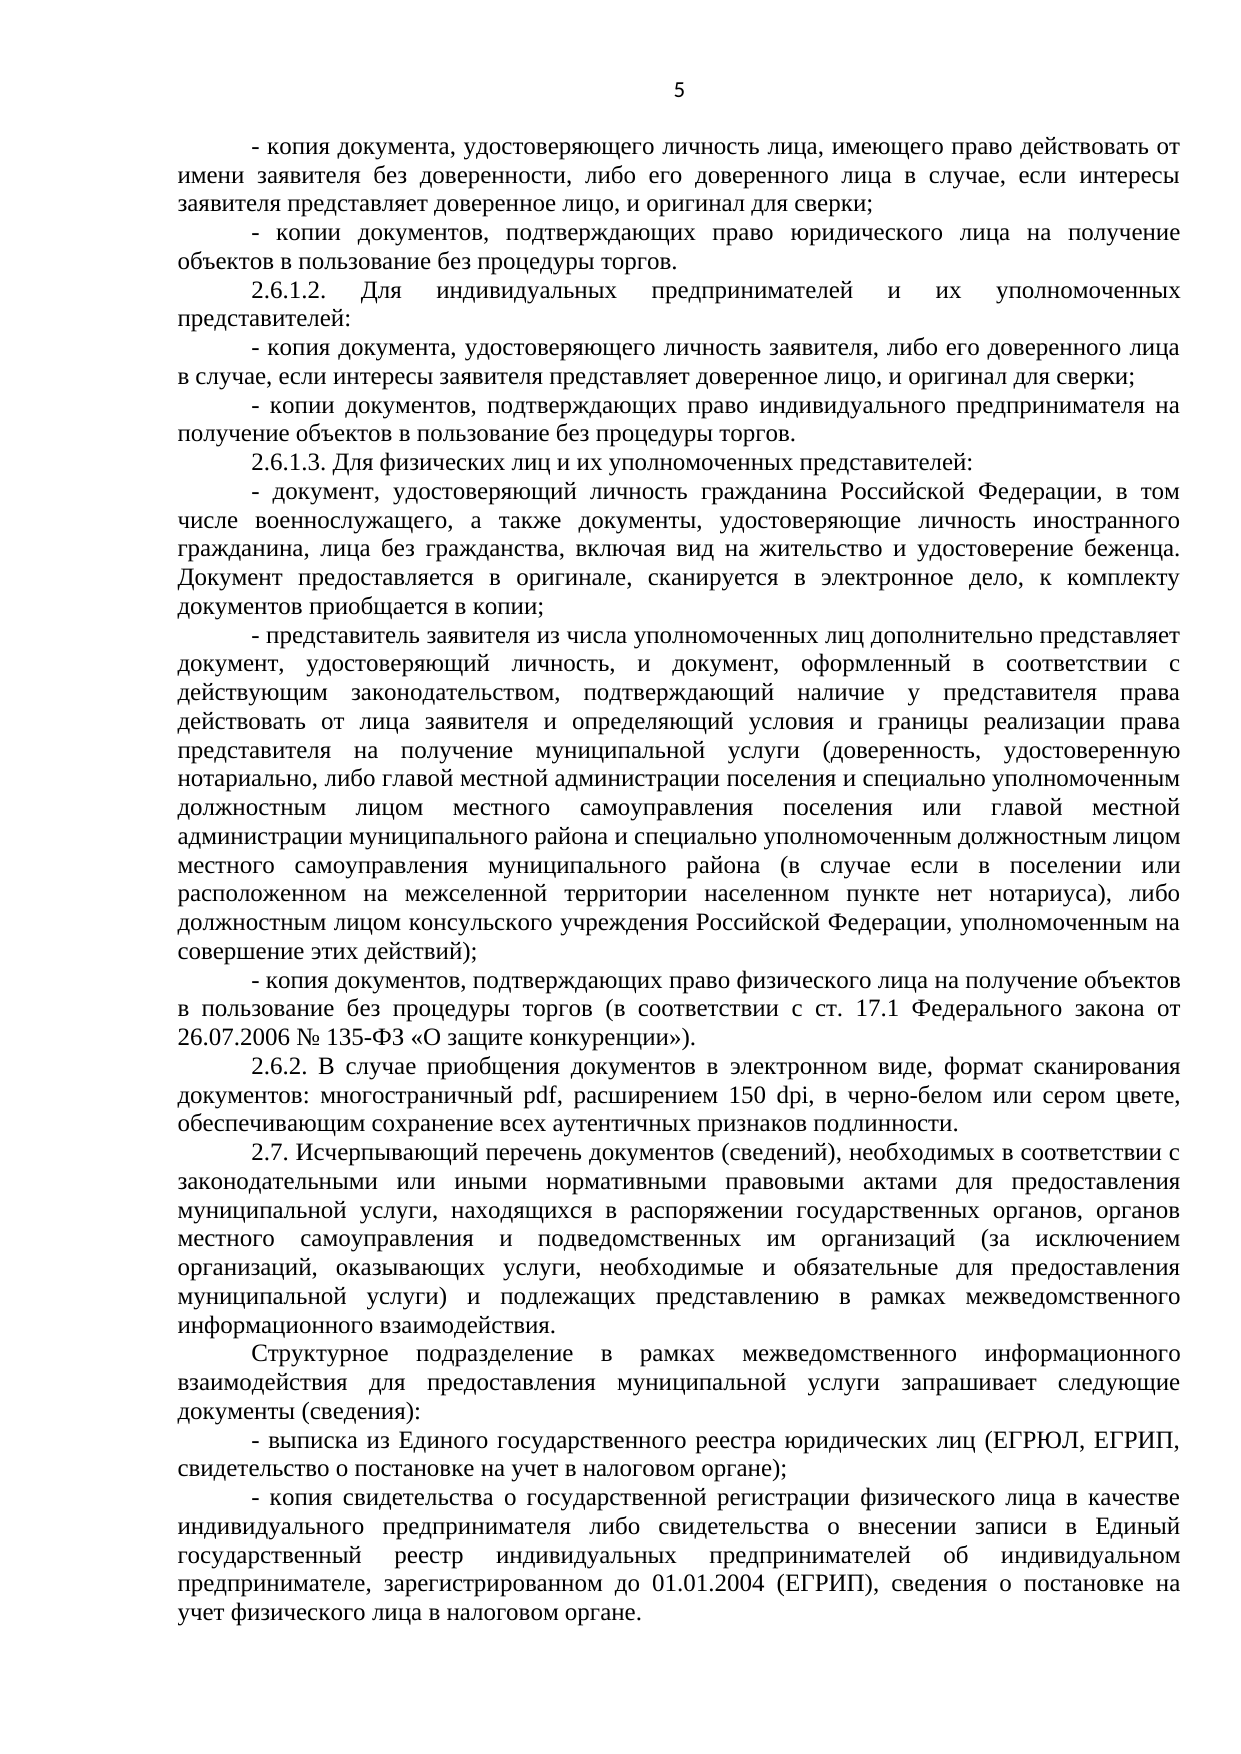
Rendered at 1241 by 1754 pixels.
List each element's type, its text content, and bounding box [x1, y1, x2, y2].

text 2.7. Исчерпывающий перечень документов (сведений), необходимых в соответствии с законодательными или иными нормативными правовыми актами для предоставления муниципальной услуги, находящихся в распоряжении государственных органов, органов местного самоуправления и подведомственных им организаций (за исключением организаций, оказывающих услуги, необходимые и обязательные для предоставления муниципальной услуги) и подлежащих представлению в рамках межведомственного информационного взаимодействия. [177, 1137, 1181, 1338]
text - копия документа, удостоверяющего личность лица, имеющего право действовать от имени заявителя без доверенности, либо его доверенного лица в случае, если интересы заявителя представляет доверенное лицо, и оригинал для сверки; [177, 131, 1181, 217]
text - выписка из Единого государственного реестра юридических лиц (ЕГРЮЛ, ЕГРИП, свидетельство о постановке на учет в налоговом органе); [177, 1425, 1181, 1482]
text 2.6.2. В случае приобщения документов в электронном виде, формат сканирования документов: многостраничный pdf, расширением 150 dpi, в черно-белом или сером цвете, обеспечивающим сохранение всех аутентичных признаков подлинности. [177, 1051, 1181, 1137]
text - копия документов, подтверждающих право физического лица на получение объектов в пользование без процедуры торгов (в соответствии с ст. 17.1 Федерального закона от 26.07.2006 № 135-ФЗ «О защите конкуренции»). [177, 965, 1181, 1051]
text 2.6.1.3. Для физических лиц и их уполномоченных представителей: [177, 447, 1181, 476]
text - представитель заявителя из числа уполномоченных лиц дополнительно представляет документ, удостоверяющий личность, и документ, оформленный в соответствии с действующим законодательством, подтверждающий наличие у представителя права действовать от лица заявителя и определяющий условия и границы реализации права представителя на получение муниципальной услуги (доверенность, удостоверенную нотариально, либо главой местной администрации поселения и специально уполномоченным должностным лицом местного самоуправления поселения или главой местной администрации муниципального района и специально уполномоченным должностным лицом местного самоуправления муниципального района (в случае если в поселении или расположенном на межселенной территории населенном пункте нет нотариуса), либо должностным лицом консульского учреждения Российской Федерации, уполномоченным на совершение этих действий); [177, 620, 1181, 965]
text - документ, удостоверяющий личность гражданина Российской Федерации, в том числе военнослужащего, а также документы, удостоверяющие личность иностранного гражданина, лица без гражданства, включая вид на жительство и удостоверение беженца. Документ предоставляется в оригинале, сканируется в электронное дело, к комплекту документов приобщается в копии; [177, 476, 1181, 620]
text Структурное подразделение в рамках межведомственного информационного взаимодействия для предоставления муниципальной услуги запрашивает следующие документы (сведения): [177, 1338, 1181, 1425]
text 2.6.1.2. Для индивидуальных предпринимателей и их уполномоченных представителей: [177, 275, 1181, 332]
text - копии документов, подтверждающих право индивидуального предпринимателя на получение объектов в пользование без процедуры торгов. [177, 390, 1181, 447]
text - копия документа, удостоверяющего личность заявителя, либо его доверенного лица в случае, если интересы заявителя представляет доверенное лицо, и оригинал для сверки; [177, 332, 1181, 390]
text - копия свидетельства о государственной регистрации физического лица в качестве индивидуального предпринимателя либо свидетельства о внесении записи в Единый государственный реестр индивидуальных предпринимателей об индивидуальном предпринимателе, зарегистрированном до 01.01.2004 (ЕГРИП), сведения о постановке на учет физического лица в налоговом органе. [177, 1482, 1181, 1626]
text - копии документов, подтверждающих право юридического лица на получение объектов в пользование без процедуры торгов. [177, 217, 1181, 275]
